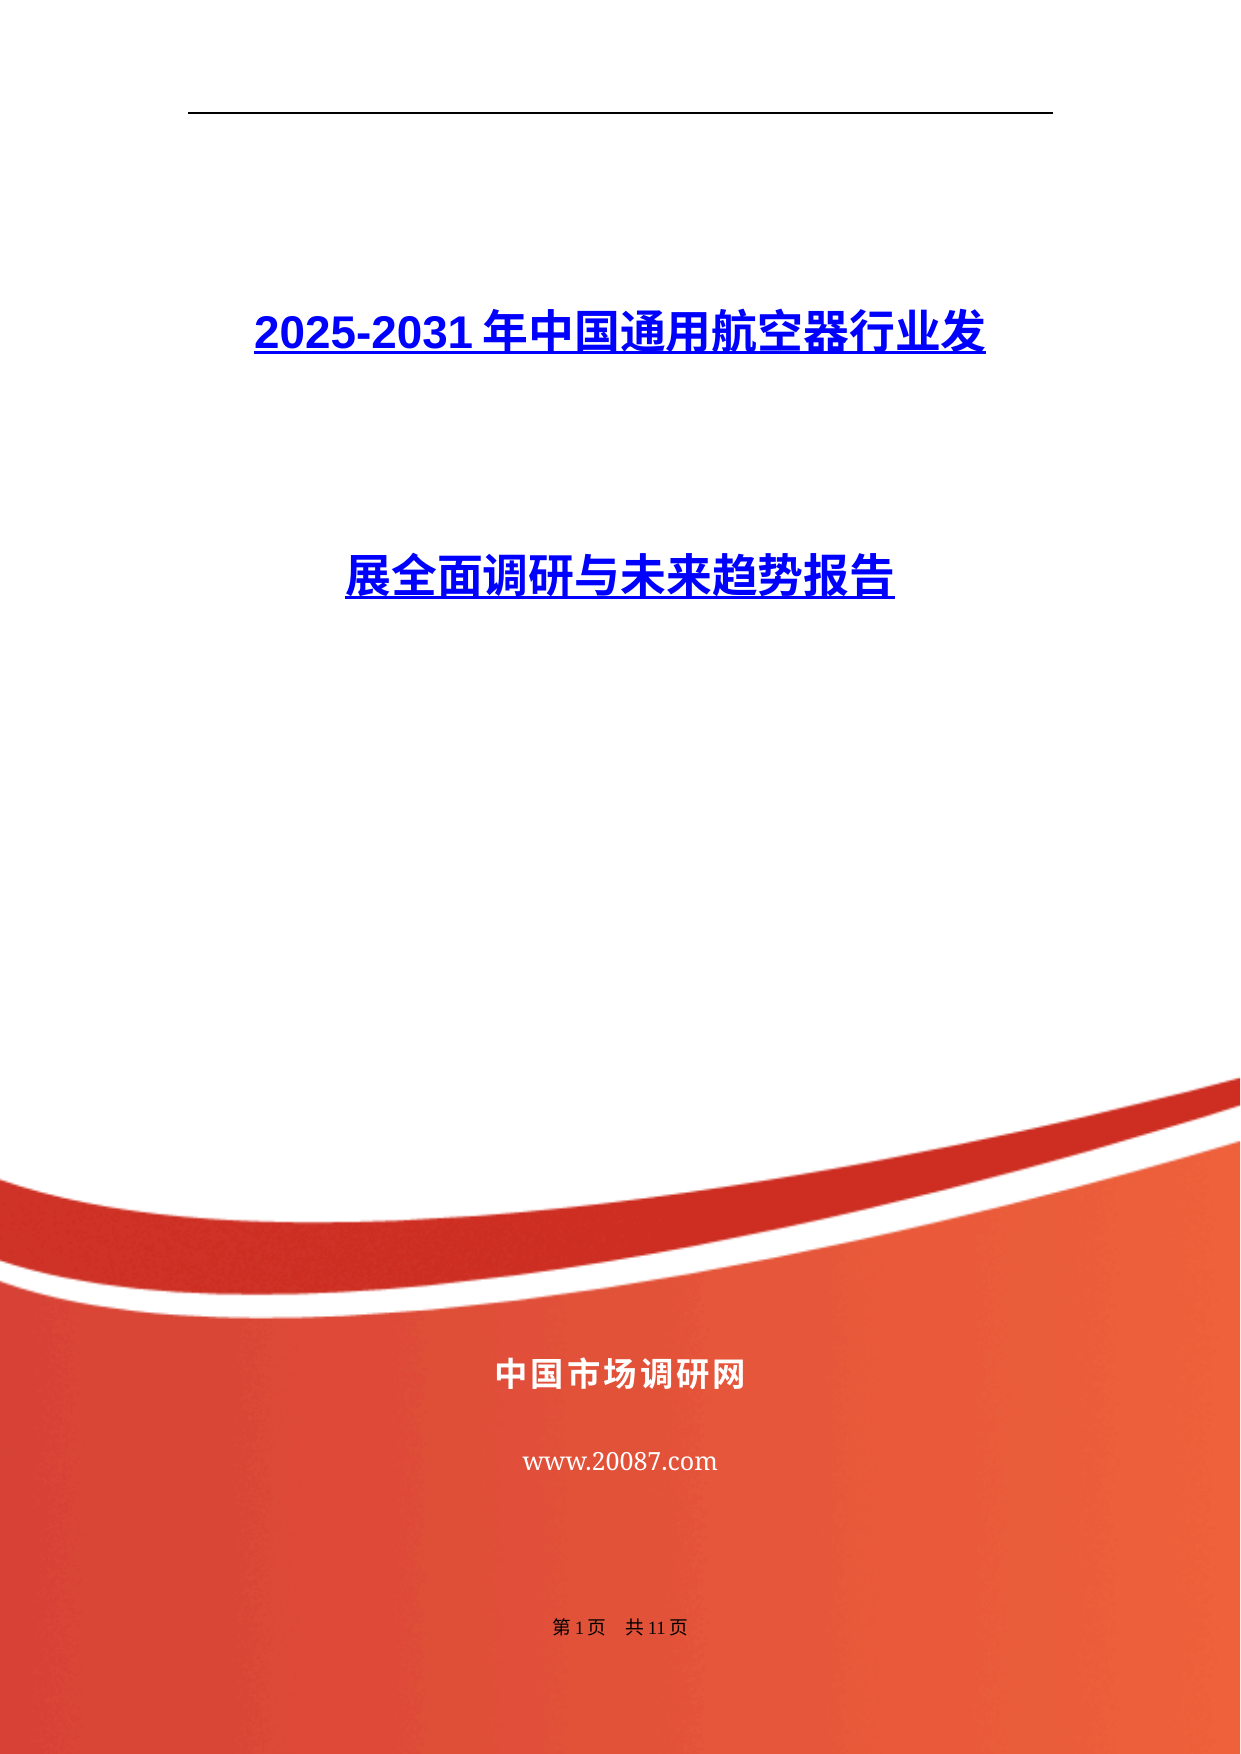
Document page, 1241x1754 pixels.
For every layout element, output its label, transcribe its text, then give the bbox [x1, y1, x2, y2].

table_header 2025-2031年中国通用航空器行业发展全面调研与未来趋势报告 [188, 207, 1053, 773]
text www.20087.com [187, 1428, 1053, 1493]
picture [0, 1006, 1241, 1754]
subtitle 中国市场调研网 [187, 1339, 1053, 1404]
